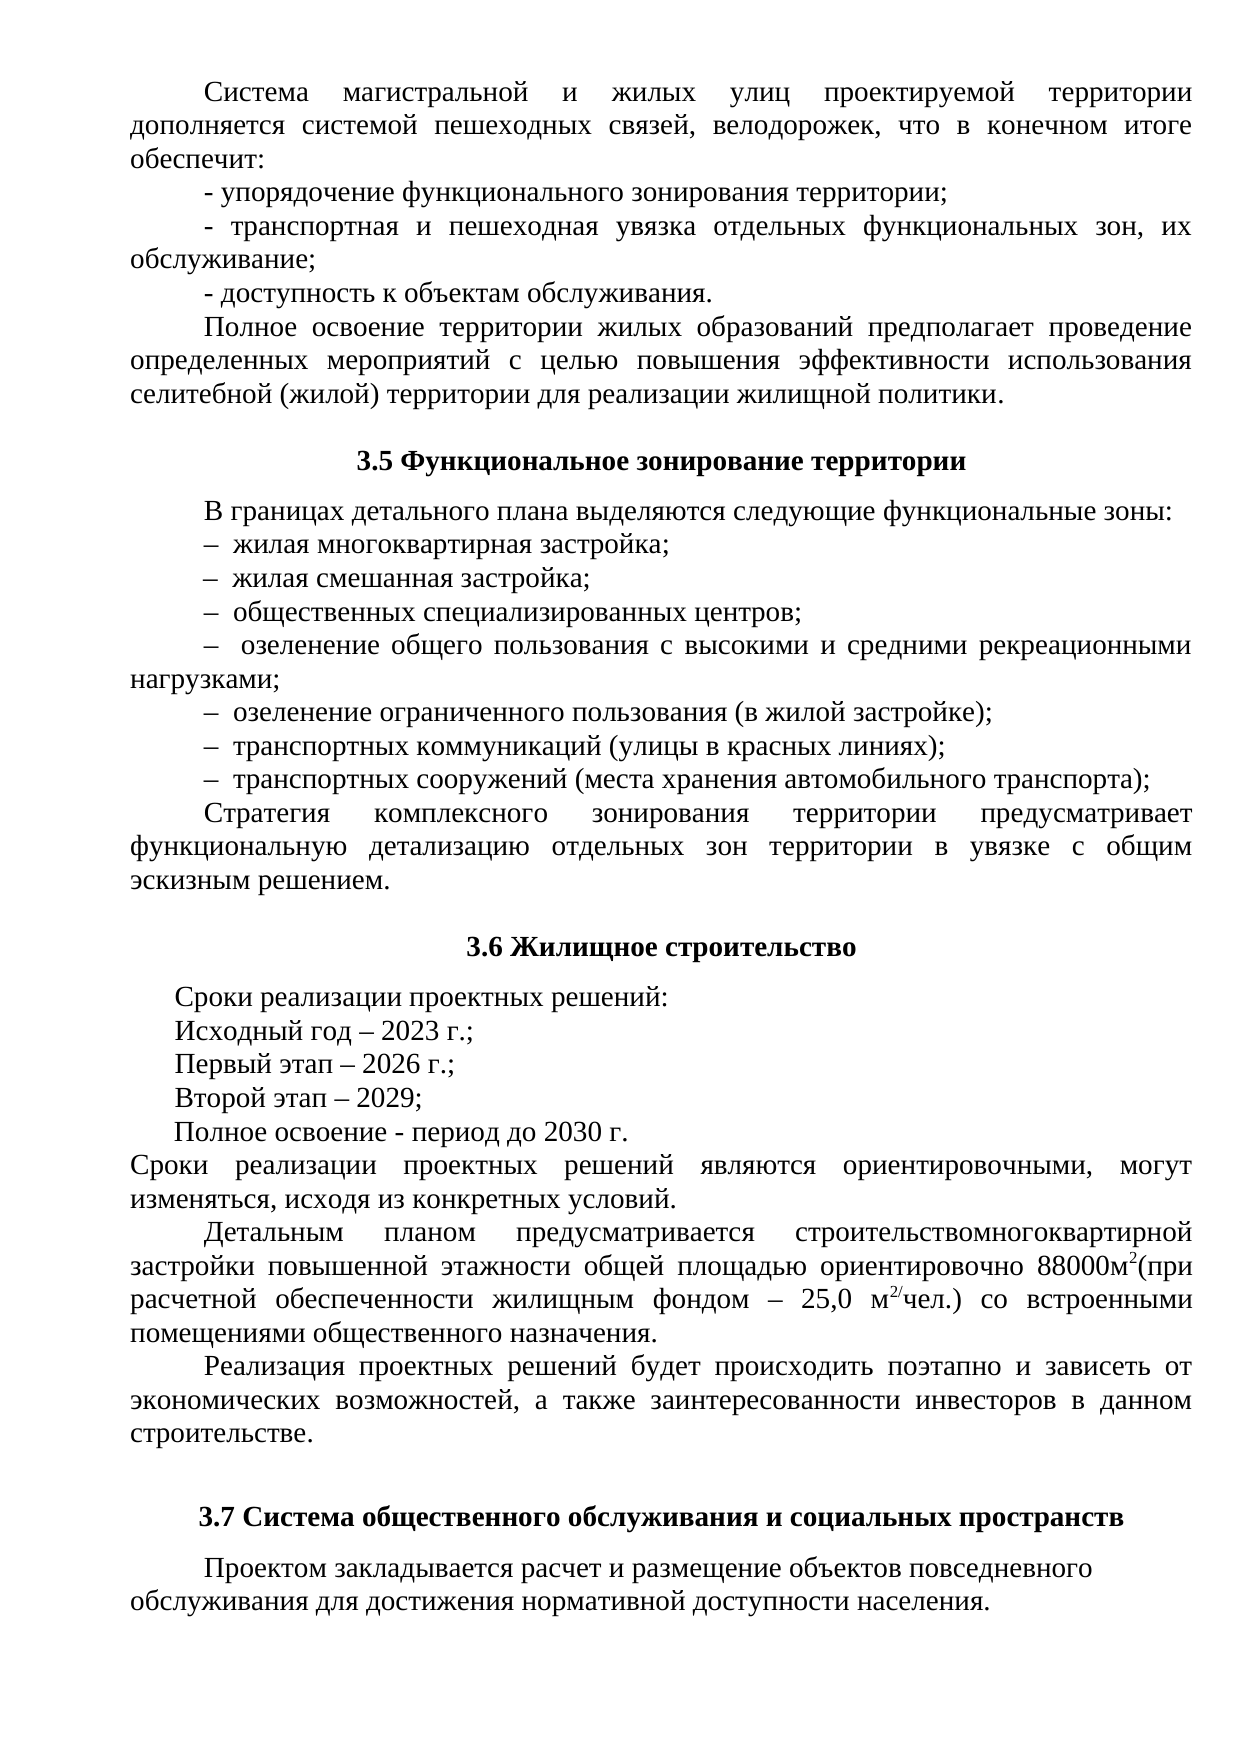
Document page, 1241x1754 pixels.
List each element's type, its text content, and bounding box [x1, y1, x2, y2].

text Полное освоение - период до 2030 г. [130, 1114, 1193, 1147]
text – жилая многоквартирная застройка; [130, 527, 1193, 560]
text Система магистральной и жилых улиц проектируемой территории дополняется системой пешеходных связей, велодорожек, что в конечном итоге обеспечит: [130, 74, 1193, 174]
text Сроки реализации проектных решений являются ориентировочными, могут изменяться, исходя из конкретных условий. [130, 1147, 1193, 1214]
text Полное освоение территории жилых образований предполагает проведение определенных мероприятий с целью повышения эффективности использования селитебной (жилой) территории для реализации жилищной политики. [130, 309, 1193, 409]
text Реализация проектных решений будет происходить поэтапно и зависеть от экономических возможностей, а также заинтересованности инвесторов в данном строительстве. [130, 1348, 1193, 1449]
text 3.7 Система общественного обслуживания и социальных пространств [130, 1499, 1193, 1533]
text – озеленение ограниченного пользования (в жилой застройке); [130, 694, 1193, 728]
text 3.5 Функциональное зонирование территории [130, 443, 1193, 476]
text Детальным планом предусматривается строительствомногоквартирной застройки повышенной этажности общей площадью ориентировочно 88000м2(при расчетной обеспеченности жилищным фондом – 25,0 м2/чел.) со встроенными помещениями общественного назначения. [130, 1214, 1193, 1348]
text - транспортная и пешеходная увязка отдельных функциональных зон, их обслуживание; [130, 208, 1193, 275]
text - упорядочение функционального зонирования территории; [130, 174, 1193, 208]
text – озеленение общего пользования с высокими и средними рекреационными нагрузками; [130, 627, 1193, 694]
text Стратегия комплексного зонирования территории предусматривает функциональную детализацию отдельных зон территории в увязке с общим эскизным решением. [130, 795, 1193, 896]
text – общественных специализированных центров; [130, 594, 1193, 627]
text - доступность к объектам обслуживания. [130, 275, 1193, 309]
text – транспортных сооружений (места хранения автомобильного транспорта); [130, 761, 1193, 795]
text – транспортных коммуникаций (улицы в красных линиях); [130, 728, 1193, 761]
text Первый этап – 2026 г.; [130, 1047, 1193, 1080]
text В границах детального плана выделяются следующие функциональные зоны: [130, 493, 1193, 527]
text – жилая смешанная застройка; [130, 560, 1193, 594]
text 3.6 Жилищное строительство [130, 929, 1193, 963]
text Исходный год – 2023 г.; [130, 1013, 1193, 1047]
text Проектом закладывается расчет и размещение объектов повседневного обслуживания для достижения нормативной доступности населения. [130, 1550, 1193, 1617]
text Сроки реализации проектных решений: [130, 979, 1193, 1013]
text Второй этап – 2029; [130, 1080, 1193, 1114]
